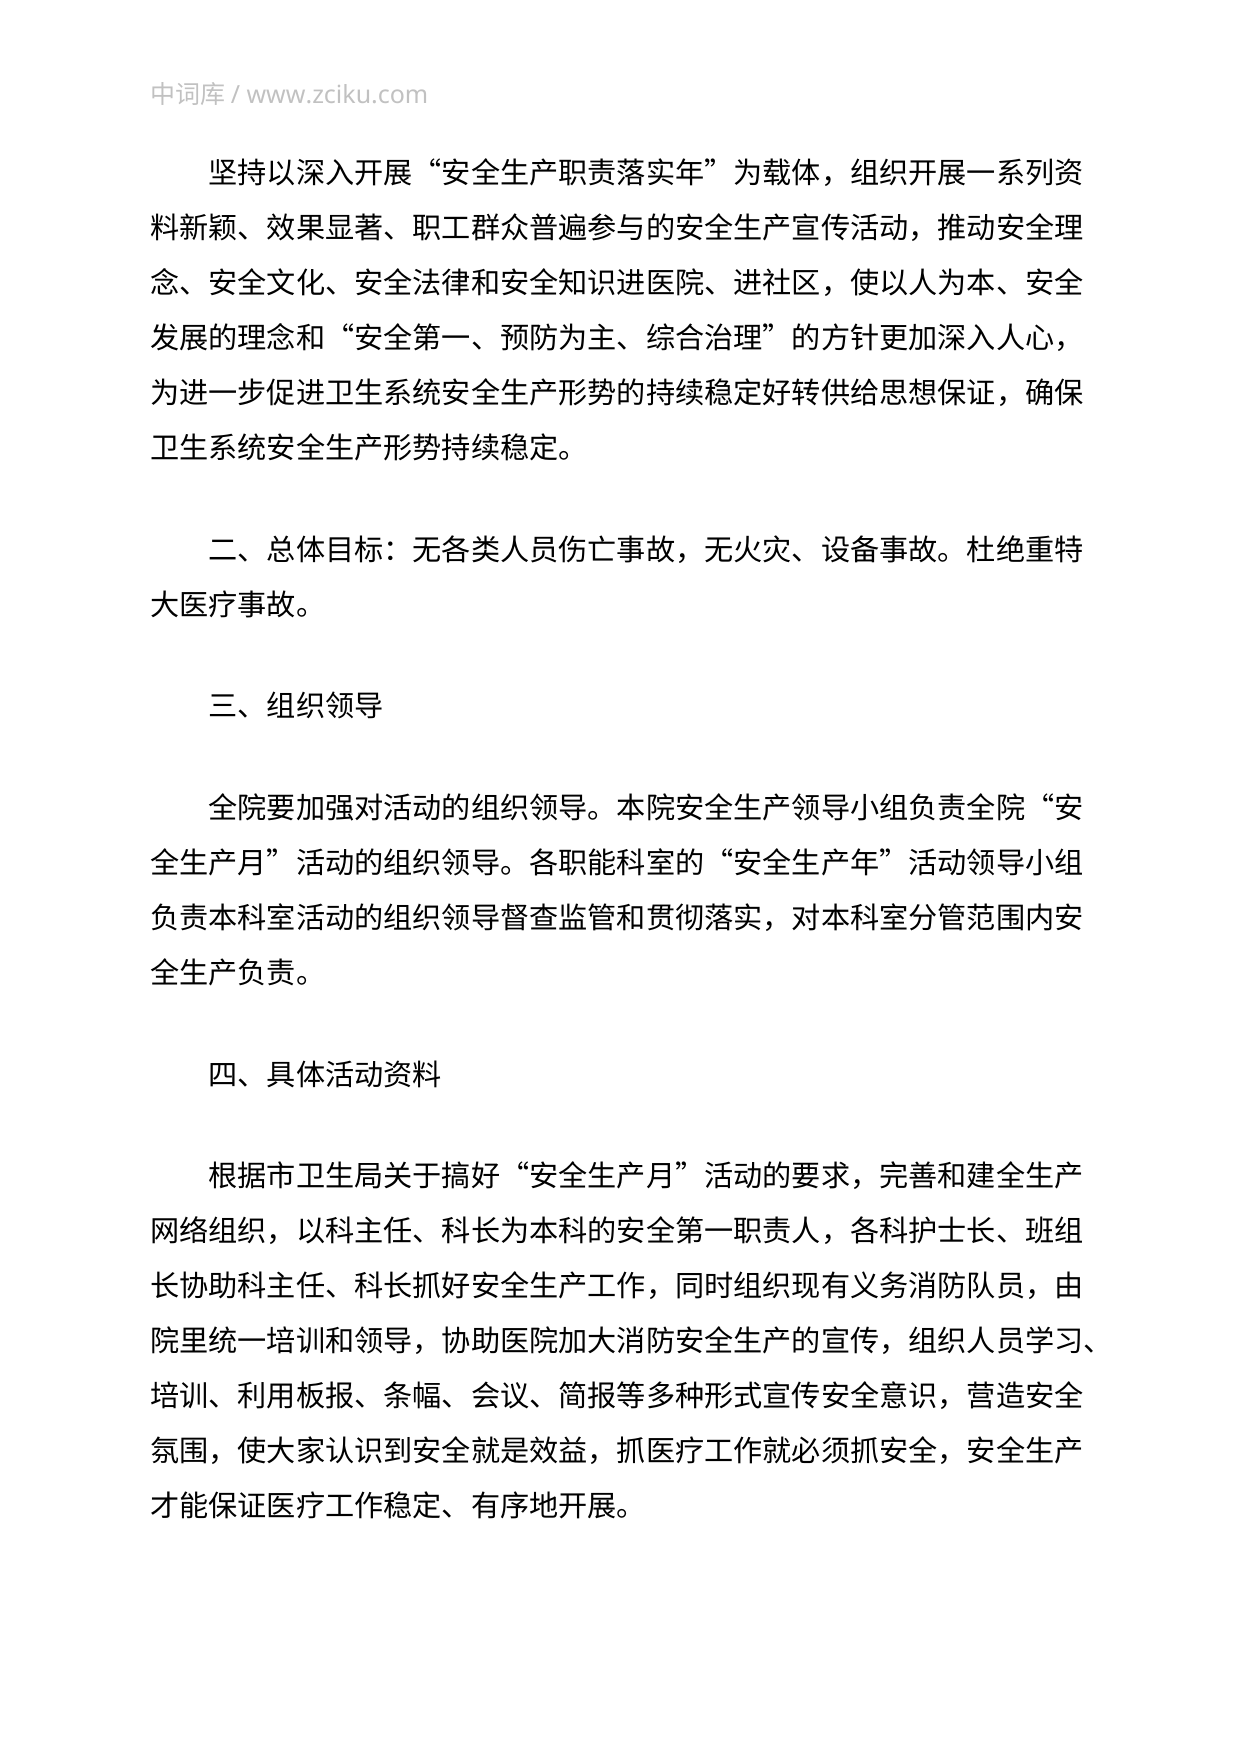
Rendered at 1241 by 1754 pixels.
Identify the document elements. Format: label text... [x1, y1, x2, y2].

text 根据市卫生局关于搞好“安全生产月”活动的要求，完善和建全生产网络组织，以科主任、科长为本科的安全第一职责人，各科护士长、班组长协助科主任、科长抓好安全生产工作，同时组织现有义务消防队员，由院里统一培训和领导，协助医院加大消防安全生产的宣传，组织人员学习、培训、利用板报、条幅、会议、简报等多种形式宣传安全意识，营造安全氛围，使大家认识到安全就是效益，抓医疗工作就必须抓安全，安全生产才能保证医疗工作稳定、有序地开展。 [150, 1153, 1090, 1524]
text 坚持以深入开展“安全生产职责落实年”为载体，组织开展一系列资料新颖、效果显著、职工群众普遍参与的安全生产宣传活动，推动安全理念、安全文化、安全法律和安全知识进医院、进社区，使以人为本、安全发展的理念和“安全第一、预防为主、综合治理”的方针更加深入人心，为进一步促进卫生系统安全生产形势的持续稳定好转供给思想保证，确保卫生系统安全生产形势持续稳定。 [150, 150, 1090, 467]
text 二、总体目标：无各类人员伤亡事故，无火灾、设备事故。杜绝重特大医疗事故。 [150, 526, 1090, 623]
text 全院要加强对活动的组织领导。本院安全生产领导小组负责全院“安全生产月”活动的组织领导。各职能科室的“安全生产年”活动领导小组负责本科室活动的组织领导督查监管和贯彻落实，对本科室分管范围内安全生产负责。 [150, 785, 1090, 992]
text 四、具体活动资料 [150, 1051, 1090, 1093]
text 三、组织领导 [150, 683, 1090, 725]
